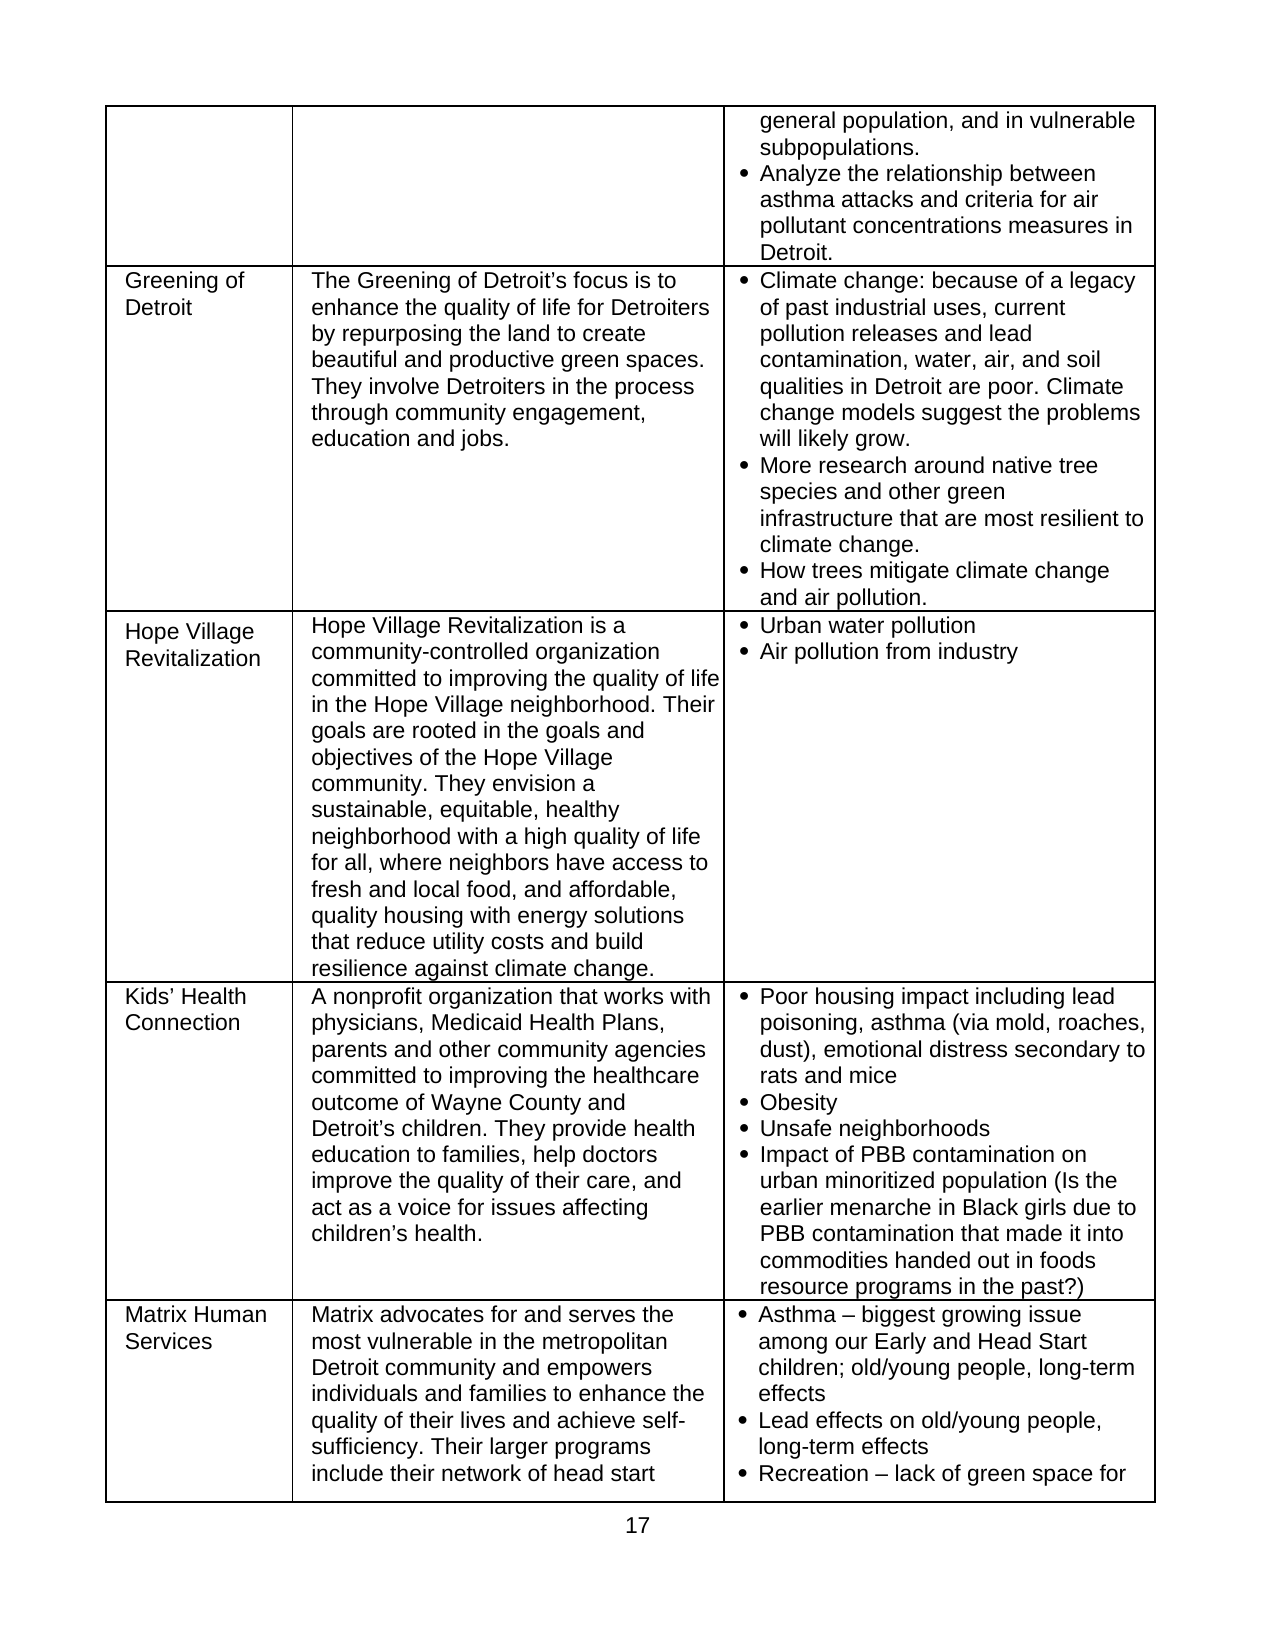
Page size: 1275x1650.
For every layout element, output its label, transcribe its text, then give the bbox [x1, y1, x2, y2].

table_cell Greening of Detroit [107, 267, 292, 610]
table_cell A nonprofit organization that works with physicians, Medicaid Health Plans, parents and other community agencies committed to improving the healthcare outcome of Wayne County and Detroit’s children. They provide health education to families, help doctors improve the quality of their care, and act as a voice for issues affecting children’s health. [293, 983, 723, 1299]
table_cell Climate change: because of a legacy of past industrial uses, current pollution releases and lead contamination, water, air, and soil qualities in Detroit are poor. Climate change models suggest the problems will likely grow. More research around native tree species and other green infrastructure that are most resilient to climate change. How trees mitigate climate change and air pollution. [725, 267, 1154, 610]
table_cell Urban water pollution Air pollution from industry [725, 612, 1154, 981]
table_cell Kids’ Health Connection [107, 983, 292, 1299]
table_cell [293, 1301, 723, 1501]
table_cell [725, 1301, 1154, 1501]
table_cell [725, 107, 1154, 265]
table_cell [293, 107, 723, 265]
table_cell Hope Village Revitalization [107, 612, 292, 981]
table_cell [107, 107, 292, 265]
table_cell Hope Village Revitalization is a community-controlled organization committed to improving the quality of life in the Hope Village neighborhood. Their goals are rooted in the goals and objectives of the Hope Village community. They envision a sustainable, equitable, healthy neighborhood with a high quality of life for all, where neighbors have access to fresh and local food, and affordable, quality housing with energy solutions that reduce utility costs and build resilience against climate change. [293, 612, 723, 981]
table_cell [107, 1301, 292, 1501]
table_cell Poor housing impact including lead poisoning, asthma (via mold, roaches, dust), emotional distress secondary to rats and mice Obesity Unsafe neighborhoods Impact of PBB contamination on urban minoritized population (Is the earlier menarche in Black girls due to PBB contamination that made it into commodities handed out in foods resource programs in the past?) [725, 983, 1154, 1299]
table_cell The Greening of Detroit’s focus is to enhance the quality of life for Detroiters by repurposing the land to create beautiful and productive green spaces. They involve Detroiters in the process through community engagement, education and jobs. [293, 267, 723, 610]
